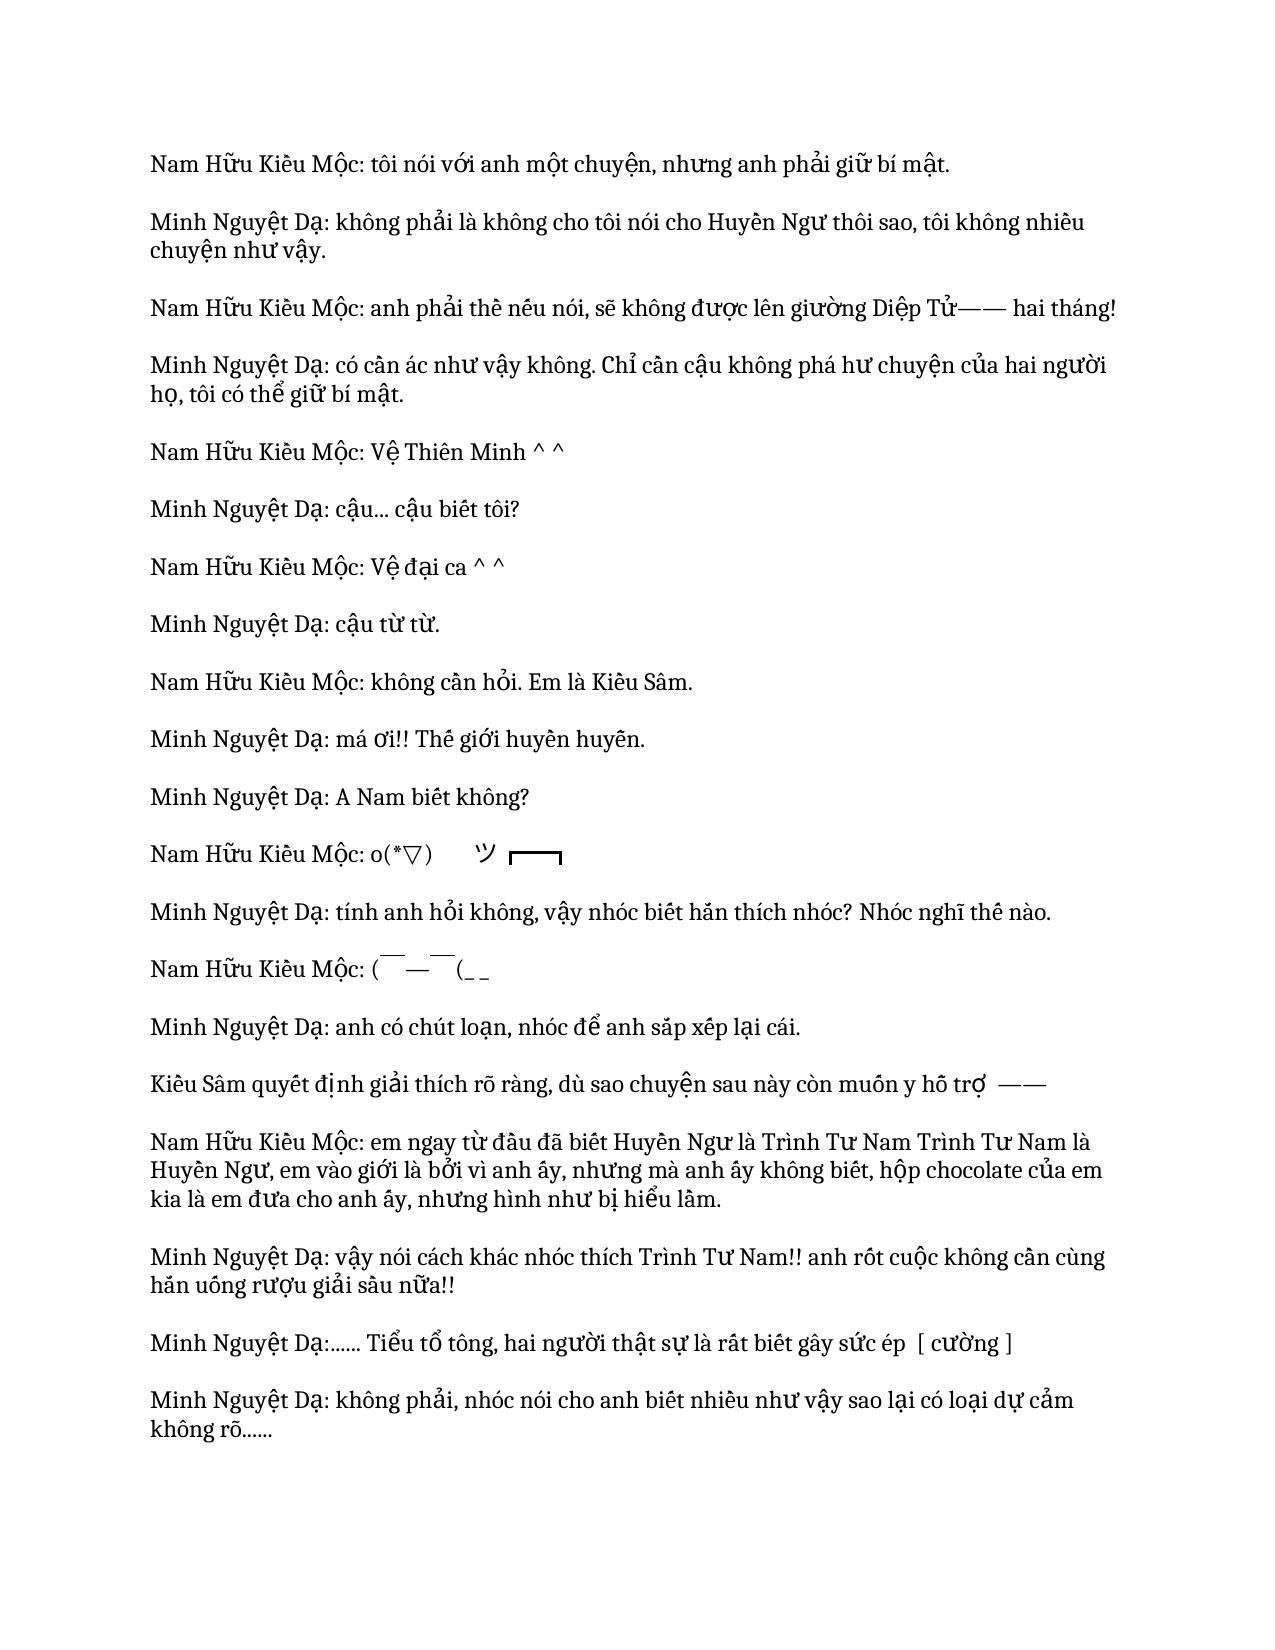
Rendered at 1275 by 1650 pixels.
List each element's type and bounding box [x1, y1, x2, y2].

text [150, 150, 1125, 1472]
